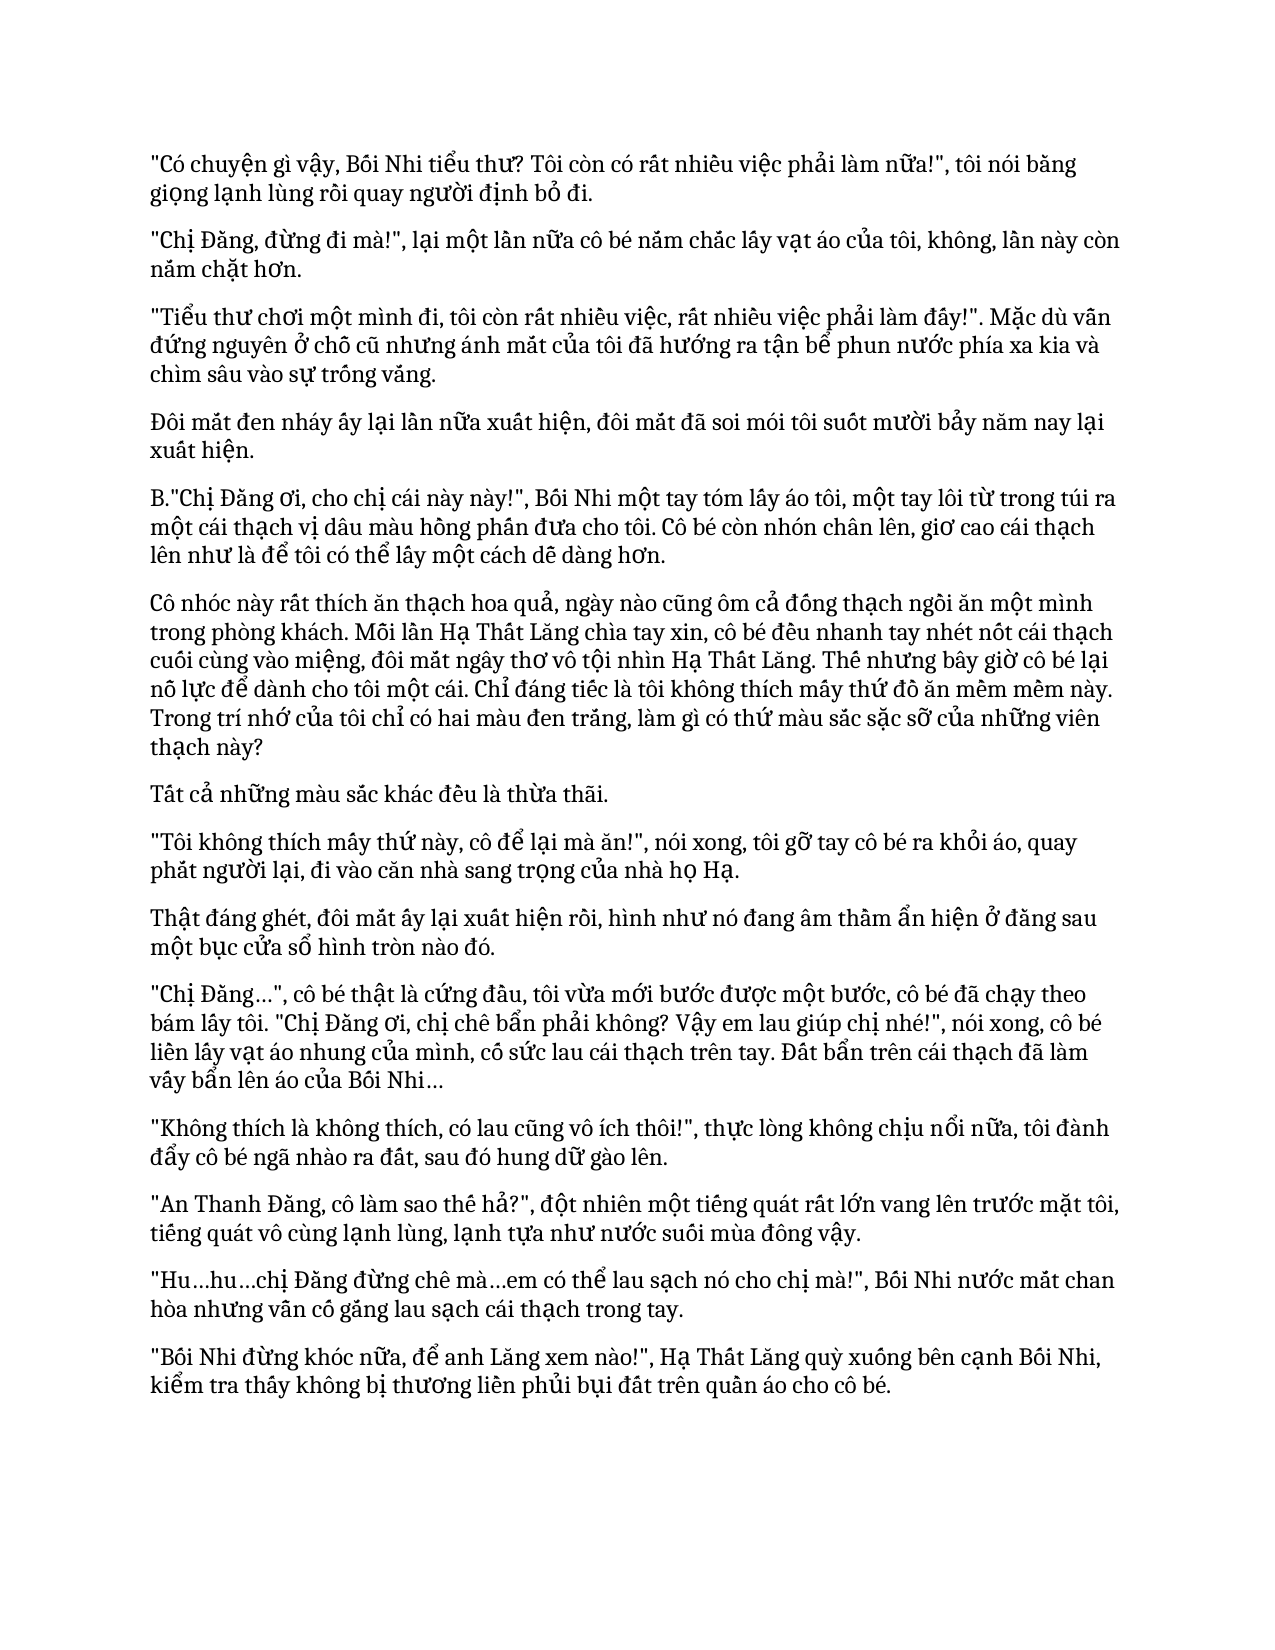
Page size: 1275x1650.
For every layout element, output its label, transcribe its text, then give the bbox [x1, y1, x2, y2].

text "Có chuyện gì vậy, Bối Nhi tiểu thư? Tôi còn có rất nhiều việc phải làm nữa!", tôi nói bằng giọng lạnh lùng rồi quay người định bỏ đi. [150, 150, 1125, 207]
text Thật đáng ghét, đôi mắt ấy lại xuất hiện rồi, hình như nó đang âm thầm ẩn hiện ở đằng sau một bục cửa sổ hình tròn nào đó. [150, 904, 1125, 961]
text B."Chị Đằng ơi, cho chị cái này này!", Bối Nhi một tay tóm lấy áo tôi, một tay lôi từ trong túi ra một cái thạch vị dâu màu hồng phấn đưa cho tôi. Cô bé còn nhón chân lên, giơ cao cái thạch lên như là để tôi có thể lấy một cách dễ dàng hơn. [150, 484, 1125, 570]
text "Chị Đằng…", cô bé thật là cứng đầu, tôi vừa mới bước được một bước, cô bé đã chạy theo bám lấy tôi. "Chị Đằng ơi, chị chê bẩn phải không? Vậy em lau giúp chị nhé!", nói xong, cô bé liền lấy vạt áo nhung của mình, cố sức lau cái thạch trên tay. Đất bẩn trên cái thạch đã làm vấy bẩn lên áo của Bối Nhi… [150, 980, 1125, 1095]
text "An Thanh Đằng, cô làm sao thế hả?", đột nhiên một tiếng quát rất lớn vang lên trước mặt tôi, tiếng quát vô cùng lạnh lùng, lạnh tựa như nước suối mùa đông vậy. [150, 1190, 1125, 1247]
text Cô nhóc này rất thích ăn thạch hoa quả, ngày nào cũng ôm cả đống thạch ngồi ăn một mình trong phòng khách. Mỗi lần Hạ Thất Lăng chìa tay xin, cô bé đều nhanh tay nhét nốt cái thạch cuối cùng vào miệng, đôi mắt ngây thơ vô tội nhìn Hạ Thất Lăng. Thế nhưng bây giờ cô bé lại nỗ lực để dành cho tôi một cái. Chỉ đáng tiếc là tôi không thích mấy thứ đồ ăn mềm mềm này. Trong trí nhớ của tôi chỉ có hai màu đen trắng, làm gì có thứ màu sắc sặc sỡ của những viên thạch này? [150, 589, 1125, 761]
text "Hu…hu…chị Đằng đừng chê mà…em có thể lau sạch nó cho chị mà!", Bối Nhi nước mắt chan hòa nhưng vẫn cố gắng lau sạch cái thạch trong tay. [150, 1266, 1125, 1324]
text "Chị Đằng, đừng đi mà!", lại một lần nữa cô bé nắm chắc lấy vạt áo của tôi, không, lần này còn nắm chặt hơn. [150, 226, 1125, 284]
text "Bối Nhi đừng khóc nữa, để anh Lăng xem nào!", Hạ Thất Lăng quỳ xuống bên cạnh Bối Nhi, kiểm tra thấy không bị thương liền phủi bụi đất trên quần áo cho cô bé. [150, 1342, 1125, 1400]
text "Tôi không thích mấy thứ này, cô để lại mà ăn!", nói xong, tôi gỡ tay cô bé ra khỏi áo, quay phắt người lại, đi vào căn nhà sang trọng của nhà họ Hạ. [150, 827, 1125, 885]
text "Tiểu thư chơi một mình đi, tôi còn rất nhiều việc, rất nhiều việc phải làm đấy!". Mặc dù vẫn đứng nguyên ở chỗ cũ nhưng ánh mắt của tôi đã hướng ra tận bể phun nước phía xa kia và chìm sâu vào sự trống vắng. [150, 302, 1125, 389]
text Đôi mắt đen nháy ấy lại lần nữa xuất hiện, đôi mắt đã soi mói tôi suốt mười bảy năm nay lại xuất hiện. [150, 407, 1125, 465]
text "Không thích là không thích, có lau cũng vô ích thôi!", thực lòng không chịu nổi nữa, tôi đành đẩy cô bé ngã nhào ra đất, sau đó hung dữ gào lên. [150, 1114, 1125, 1171]
text Tất cả những màu sắc khác đều là thừa thãi. [150, 780, 1125, 809]
